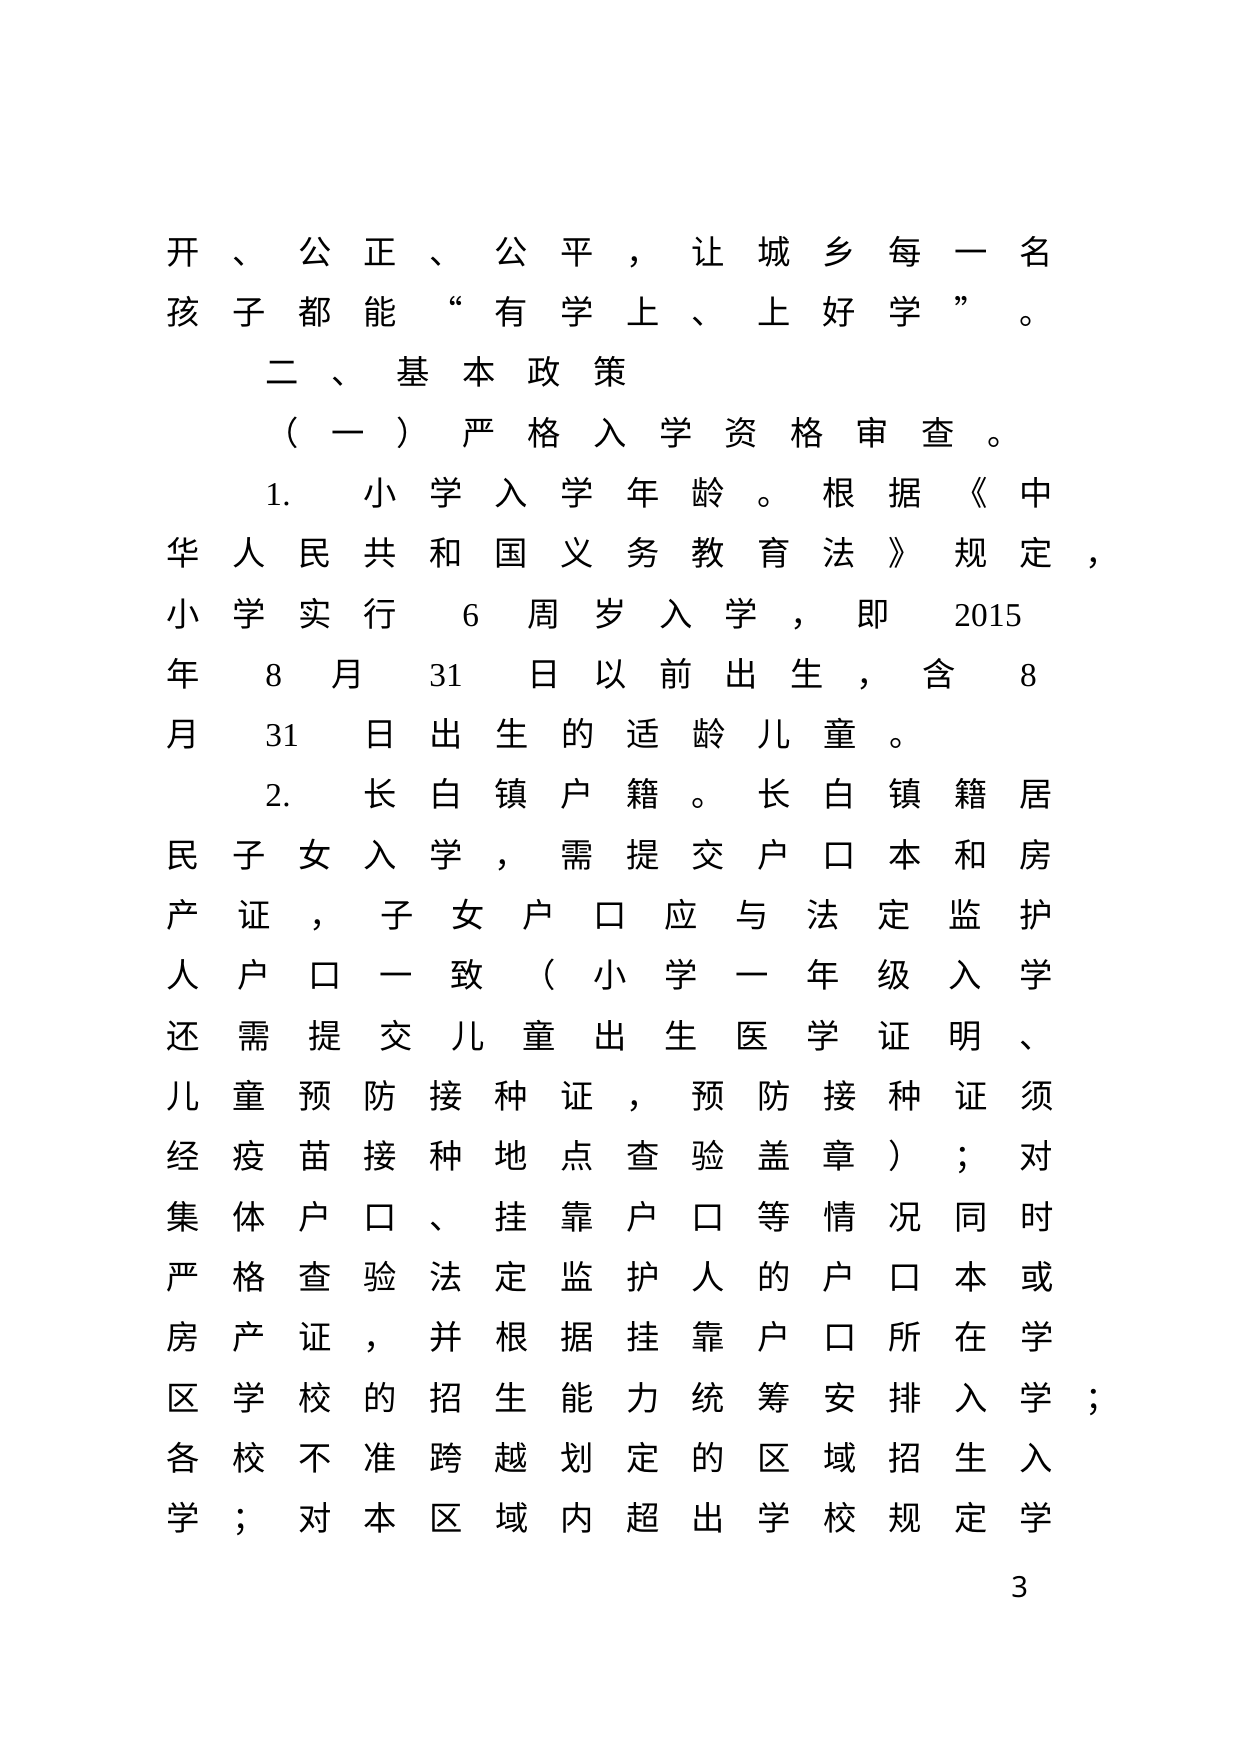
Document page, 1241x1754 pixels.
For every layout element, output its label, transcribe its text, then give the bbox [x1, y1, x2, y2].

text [167, 762, 1085, 1546]
text 二、基本政策 [167, 340, 1085, 400]
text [167, 219, 1085, 340]
text 1. 小学入学年龄。根据《中华人民共和国义务教育法》规定，小学实行6周岁入学，即2015年8月31日以前出生，含8月31日出生的适龄儿童。 [167, 461, 1085, 762]
text （一）严格入学资格审查。 [167, 400, 1085, 461]
